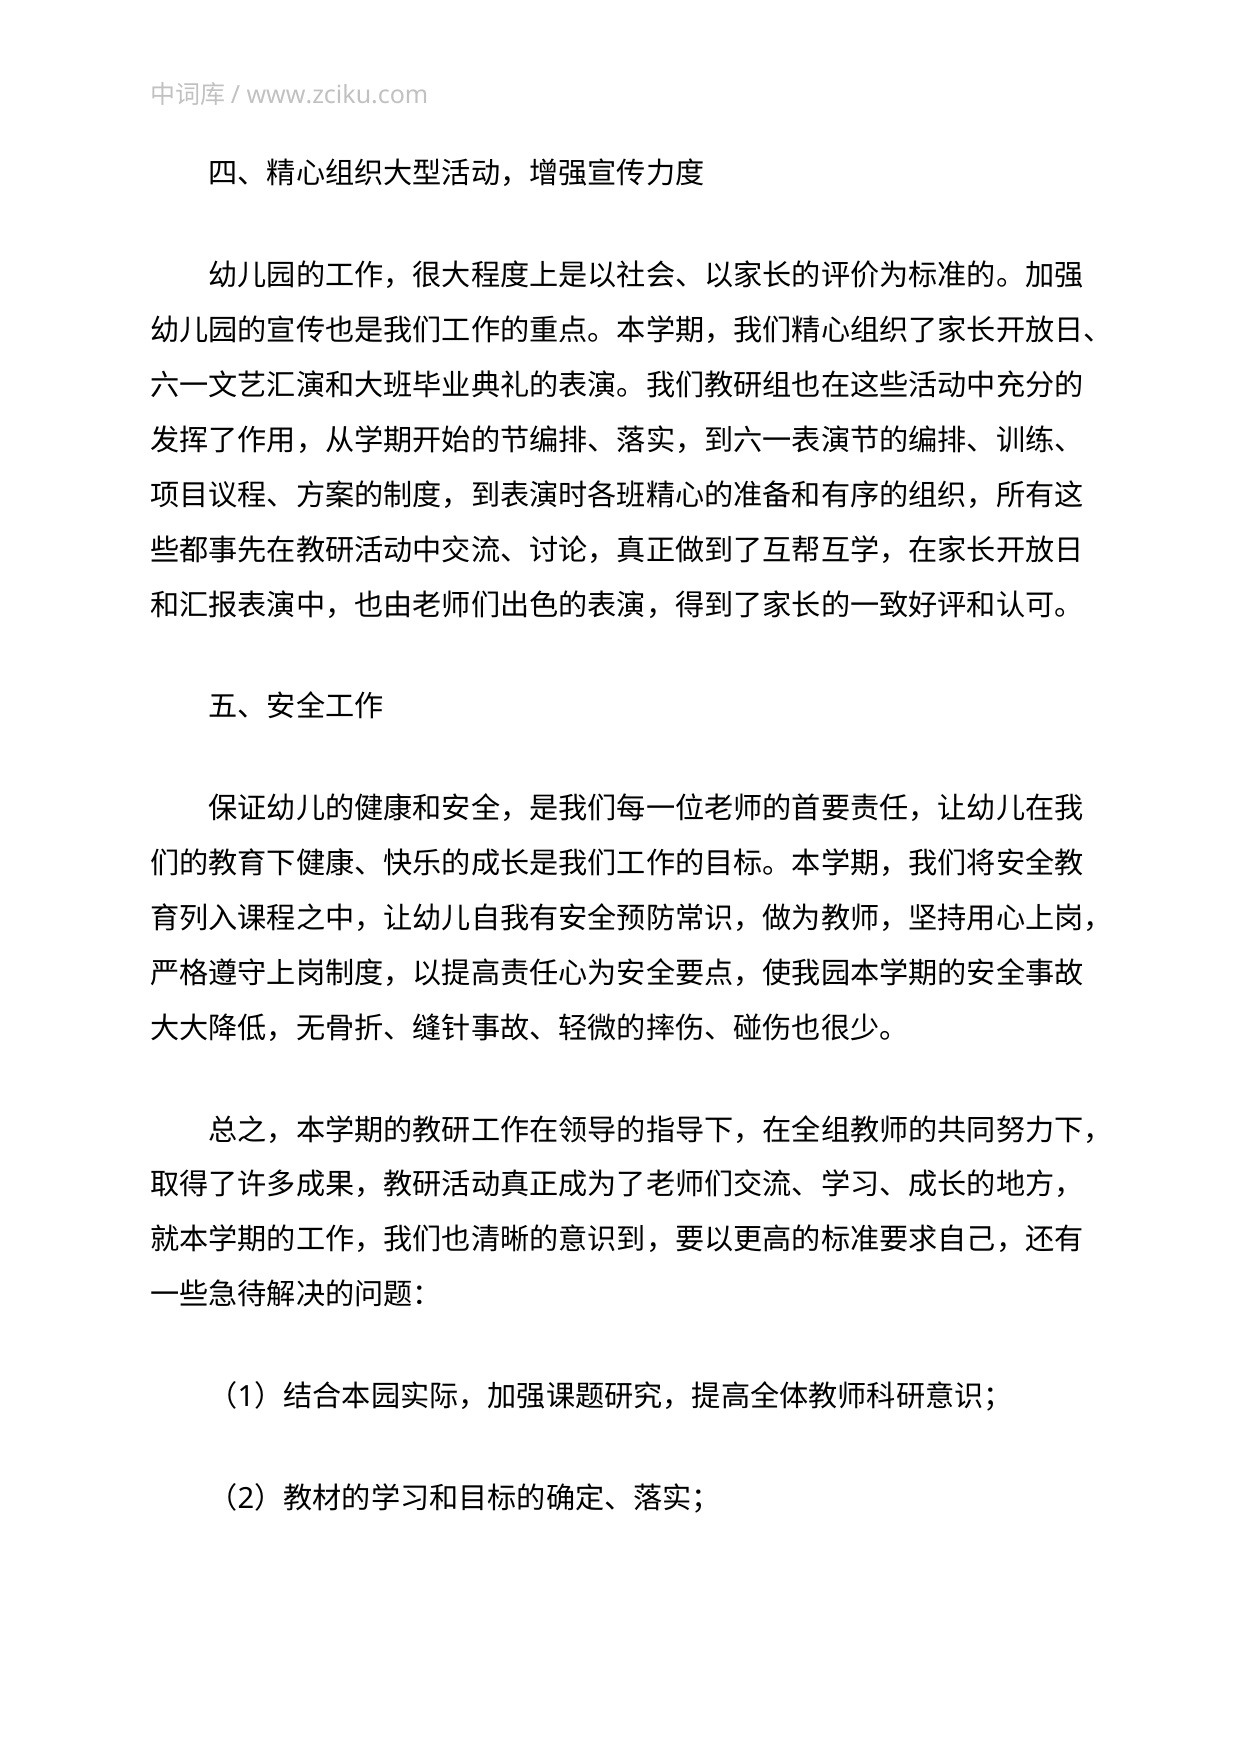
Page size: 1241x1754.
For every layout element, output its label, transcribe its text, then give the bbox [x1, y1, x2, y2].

text （2）教材的学习和目标的确定、落实； [150, 1474, 1090, 1517]
text 四、精心组织大型活动，增强宣传力度 [150, 150, 1090, 192]
text 保证幼儿的健康和安全，是我们每一位老师的首要责任，让幼儿在我们的教育下健康、快乐的成长是我们工作的目标。本学期，我们将安全教育列入课程之中，让幼儿自我有安全预防常识，做为教师，坚持用心上岗，严格遵守上岗制度，以提高责任心为安全要点，使我园本学期的安全事故大大降低，无骨折、缝针事故、轻微的摔伤、碰伤也很少。 [150, 785, 1090, 1047]
text （1）结合本园实际，加强课题研究，提高全体教师科研意识； [150, 1372, 1090, 1415]
text 五、安全工作 [150, 683, 1090, 725]
text 幼儿园的工作，很大程度上是以社会、以家长的评价为标准的。加强幼儿园的宣传也是我们工作的重点。本学期，我们精心组织了家长开放日、六一文艺汇演和大班毕业典礼的表演。我们教研组也在这些活动中充分的发挥了作用，从学期开始的节编排、落实，到六一表演节的编排、训练、项目议程、方案的制度，到表演时各班精心的准备和有序的组织，所有这些都事先在教研活动中交流、讨论，真正做到了互帮互学，在家长开放日和汇报表演中，也由老师们出色的表演，得到了家长的一致好评和认可。 [150, 252, 1090, 623]
text 总之，本学期的教研工作在领导的指导下，在全组教师的共同努力下，取得了许多成果，教研活动真正成为了老师们交流、学习、成长的地方，就本学期的工作，我们也清晰的意识到，要以更高的标准要求自己，还有一些急待解决的问题： [150, 1106, 1090, 1313]
